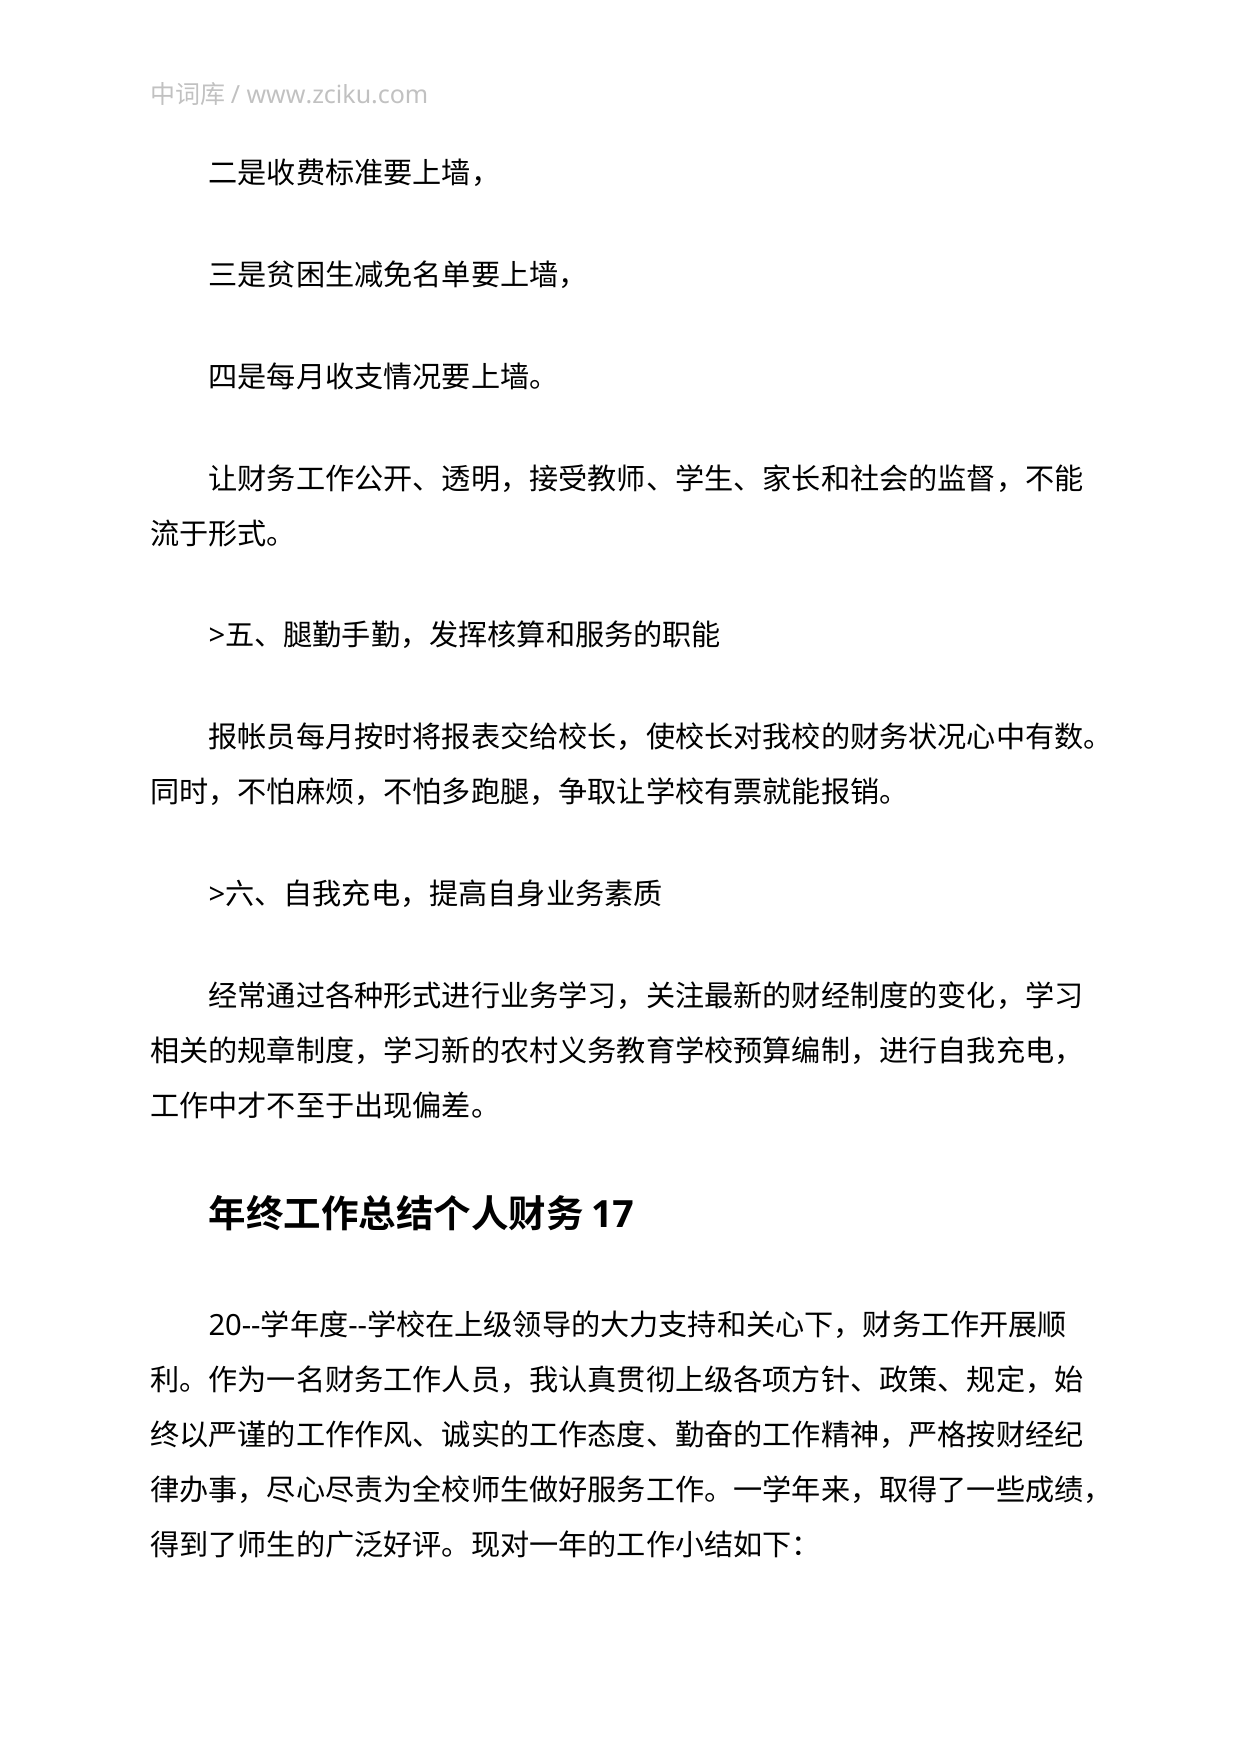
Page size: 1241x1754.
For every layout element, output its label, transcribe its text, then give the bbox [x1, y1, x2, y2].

text 报帐员每月按时将报表交给校长，使校长对我校的财务状况心中有数。同时，不怕麻烦，不怕多跑腿，争取让学校有票就能报销。 [150, 714, 1090, 811]
text 20--学年度--学校在上级领导的大力支持和关心下，财务工作开展顺利。作为一名财务工作人员，我认真贯彻上级各项方针、政策、规定，始终以严谨的工作作风、诚实的工作态度、勤奋的工作精神，严格按财经纪律办事，尽心尽责为全校师生做好服务工作。一学年来，取得了一些成绩，得到了师生的广泛好评。现对一年的工作小结如下： [150, 1302, 1090, 1564]
text 三是贫困生减免名单要上墙， [150, 252, 1090, 294]
text 二是收费标准要上墙， [150, 150, 1090, 192]
text 让财务工作公开、透明，接受教师、学生、家长和社会的监督，不能流于形式。 [150, 455, 1090, 552]
text 四是每月收支情况要上墙。 [150, 353, 1090, 396]
text 年终工作总结个人财务17 [150, 1184, 1090, 1239]
text >五、腿勤手勤，发挥核算和服务的职能 [150, 612, 1090, 654]
text 经常通过各种形式进行业务学习，关注最新的财经制度的变化，学习相关的规章制度，学习新的农村义务教育学校预算编制，进行自我充电，工作中才不至于出现偏差。 [150, 973, 1090, 1125]
text >六、自我充电，提高自身业务素质 [150, 871, 1090, 913]
